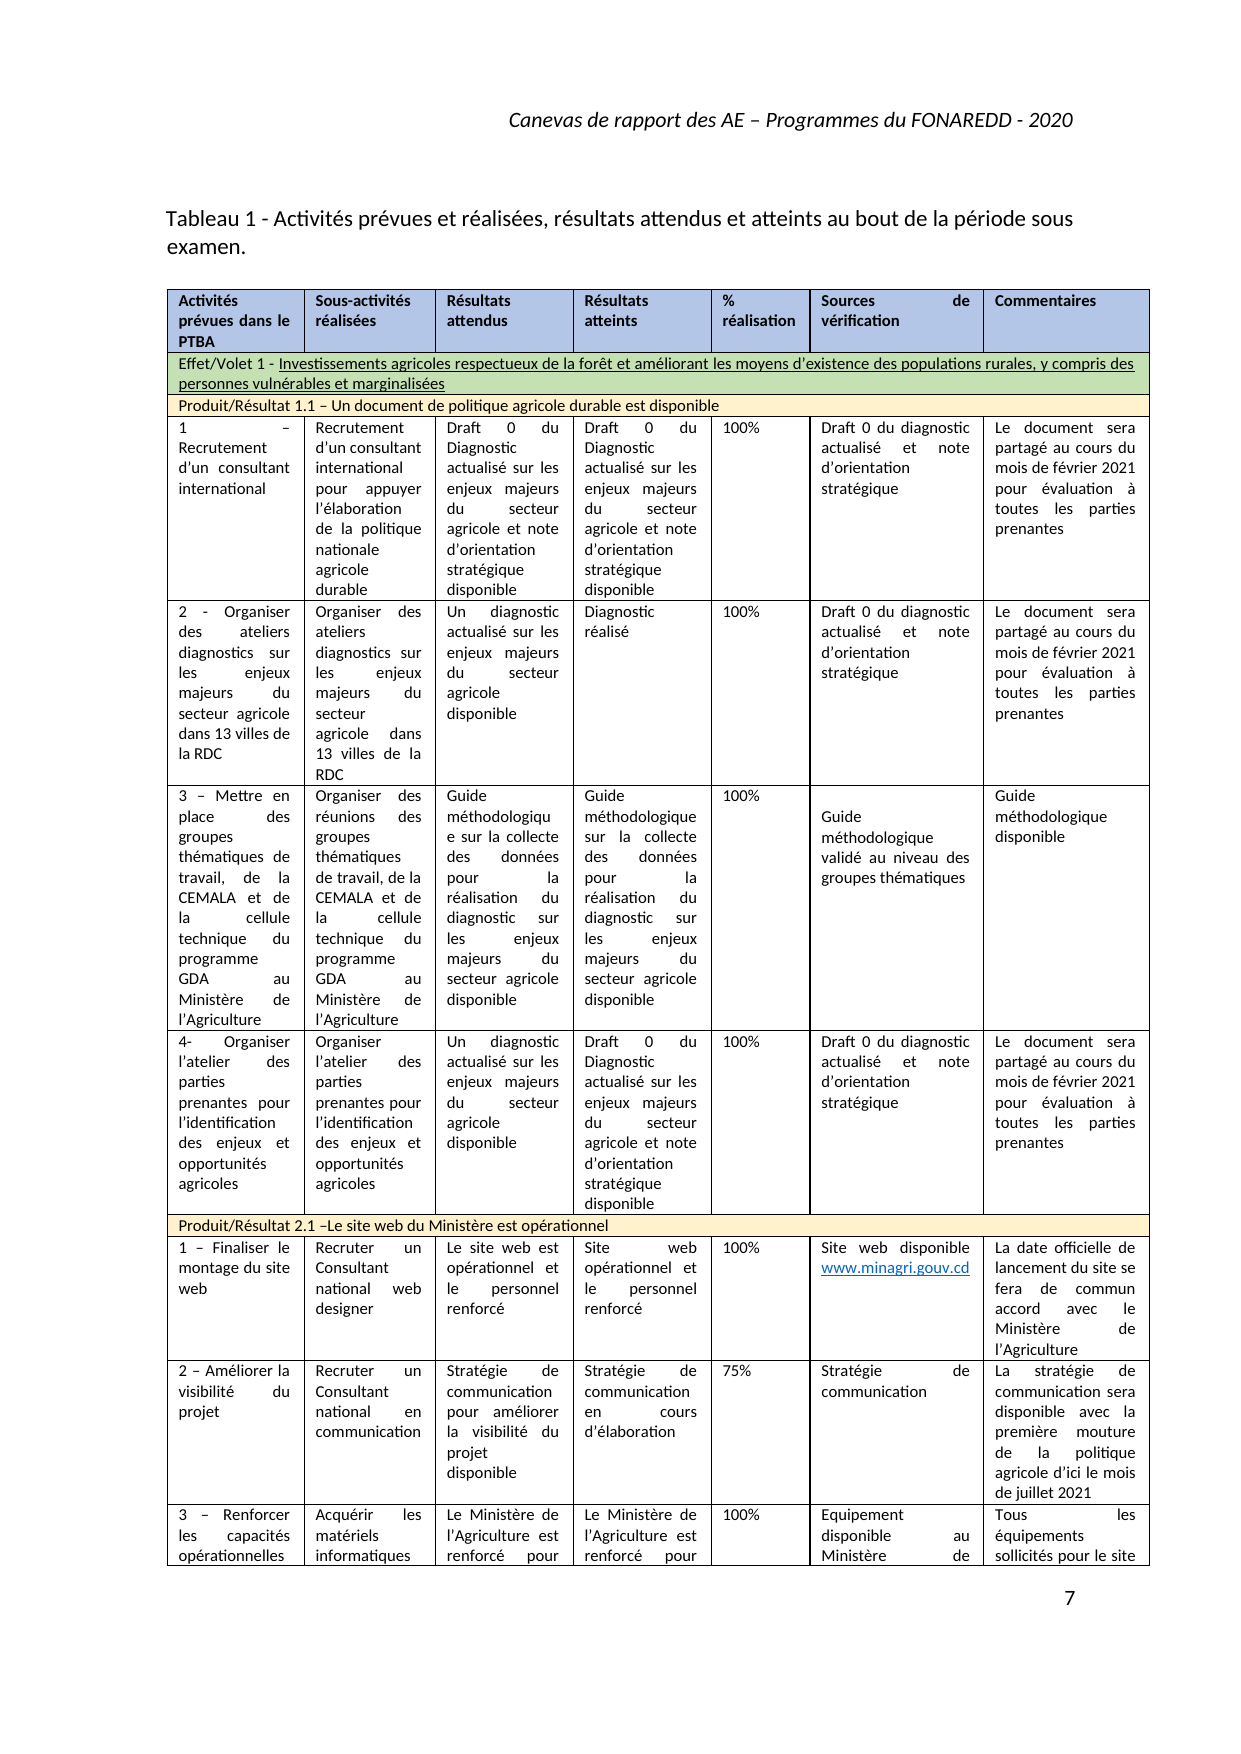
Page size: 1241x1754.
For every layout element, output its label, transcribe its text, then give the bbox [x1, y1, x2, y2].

table_cell Le document sera partagé au cours du mois de février 2021 pour évaluation à toutes les parties prenantes [984, 601, 1149, 785]
table_cell 1 – Finaliser le montage du site web [168, 1237, 304, 1360]
table_cell Le site web est opérationnel et le personnel renforcé [436, 1237, 573, 1360]
table_cell 4- Organiser l’atelier des parties prenantes pour l’identification des enjeux et opportunités agricoles [168, 1031, 304, 1214]
table_cell Guide méthodologique disponible [984, 786, 1149, 1030]
table_cell 75% [712, 1361, 809, 1503]
table_cell Effet/Volet 1 - Investissements agricoles respectueux de la forêt et améliorant les moyens d’existence des populations rurales, y compris des personnes vulnérables et marginalisées [168, 353, 1149, 394]
table_cell Site web disponible www.minagri.gouv.cd [811, 1237, 983, 1360]
table_cell Recrutement d’un consultant international pour appuyer l’élaboration de la politique nationale agricole durable [305, 417, 435, 600]
table_cell Un diagnostic actualisé sur les enjeux majeurs du secteur agricole disponible [436, 601, 573, 785]
table_header Commentaires [984, 290, 1149, 352]
table_header Résultats atteints [574, 290, 711, 352]
table_cell Recruter un Consultant national en communication [305, 1361, 435, 1503]
table_cell Stratégie de communication pour améliorer la visibilité du projet disponible [436, 1361, 573, 1503]
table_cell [811, 1505, 983, 1565]
table_cell Produit/Résultat 1.1 – Un document de politique agricole durable est disponible [168, 395, 1149, 416]
table_cell Guide méthodologique sur la collecte des données pour la réalisation du diagnostic sur les enjeux majeurs du secteur agricole disponible [574, 786, 711, 1030]
table_cell 2 – Améliorer la visibilité du projet [168, 1361, 304, 1503]
table_cell 100% [712, 1031, 809, 1214]
table_cell La date officielle de lancement du site se fera de commun accord avec le Ministère de l’Agriculture [984, 1237, 1149, 1360]
table_cell La stratégie de communication sera disponible avec la première mouture de la politique agricole d’ici le mois de juillet 2021 [984, 1361, 1149, 1503]
table_cell Le document sera partagé au cours du mois de février 2021 pour évaluation à toutes les parties prenantes [984, 1031, 1149, 1214]
table_header Sources de vérification [811, 290, 983, 352]
table_cell 100% [712, 786, 809, 1030]
table_cell Site web opérationnel et le personnel renforcé [574, 1237, 711, 1360]
table_cell 100% [712, 1505, 809, 1565]
table_header Activités prévues dans le PTBA [168, 290, 304, 352]
table_cell Diagnostic réalisé [574, 601, 711, 785]
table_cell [436, 1505, 573, 1565]
table_cell Un diagnostic actualisé sur les enjeux majeurs du secteur agricole disponible [436, 1031, 573, 1214]
table_cell Draft 0 du diagnostic actualisé et note d’orientation stratégique [811, 601, 983, 785]
table_cell Produit/Résultat 2.1 –Le site web du Ministère est opérationnel [168, 1215, 1149, 1236]
table_cell Guide méthodologique sur la collecte des données pour la réalisation du diagnostic sur les enjeux majeurs du secteur agricole disponible [436, 786, 573, 1030]
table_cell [574, 1505, 711, 1565]
table_cell Draft 0 du Diagnostic actualisé sur les enjeux majeurs du secteur agricole et note d’orientation stratégique disponible [436, 417, 573, 600]
table_header Résultats attendus [436, 290, 573, 352]
table_cell 1 – Recrutement d’un consultant international [168, 417, 304, 600]
table_cell Stratégie de communication en cours d’élaboration [574, 1361, 711, 1503]
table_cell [305, 1505, 435, 1565]
table_cell 2 - Organiser des ateliers diagnostics sur les enjeux majeurs du secteur agricole dans 13 villes de la RDC [168, 601, 304, 785]
table_cell Stratégie de communication [811, 1361, 983, 1503]
table_cell Organiser des ateliers diagnostics sur les enjeux majeurs du secteur agricole dans 13 villes de la RDC [305, 601, 435, 785]
text Tableau 1 - Activités prévues et réalisées, résultats attendus et atteints au bout de la période sous examen. [166, 204, 1075, 260]
table_cell Organiser des réunions des groupes thématiques de travail, de la CEMALA et de la cellule technique du programme GDA au Ministère de l’Agriculture [305, 786, 435, 1030]
table_cell 3 – Mettre en place des groupes thématiques de travail, de la CEMALA et de la cellule technique du programme GDA au Ministère de l’Agriculture [168, 786, 304, 1030]
table_cell Draft 0 du diagnostic actualisé et note d’orientation stratégique [811, 1031, 983, 1214]
table_cell 100% [712, 601, 809, 785]
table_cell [168, 1505, 304, 1565]
table_cell Draft 0 du Diagnostic actualisé sur les enjeux majeurs du secteur agricole et note d’orientation stratégique disponible [574, 417, 711, 600]
table_cell Guide méthodologique validé au niveau des groupes thématiques [811, 786, 983, 1030]
table_cell Draft 0 du diagnostic actualisé et note d’orientation stratégique [811, 417, 983, 600]
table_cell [984, 1505, 1149, 1565]
table_header % réalisation [712, 290, 809, 352]
table_header Sous-activités réalisées [305, 290, 435, 352]
table_cell Organiser l’atelier des parties prenantes pour l’identification des enjeux et opportunités agricoles [305, 1031, 435, 1214]
table_cell 100% [712, 417, 809, 600]
table_cell 100% [712, 1237, 809, 1360]
table_cell Draft 0 du Diagnostic actualisé sur les enjeux majeurs du secteur agricole et note d’orientation stratégique disponible [574, 1031, 711, 1214]
table_cell Le document sera partagé au cours du mois de février 2021 pour évaluation à toutes les parties prenantes [984, 417, 1149, 600]
table_cell Recruter un Consultant national web designer [305, 1237, 435, 1360]
